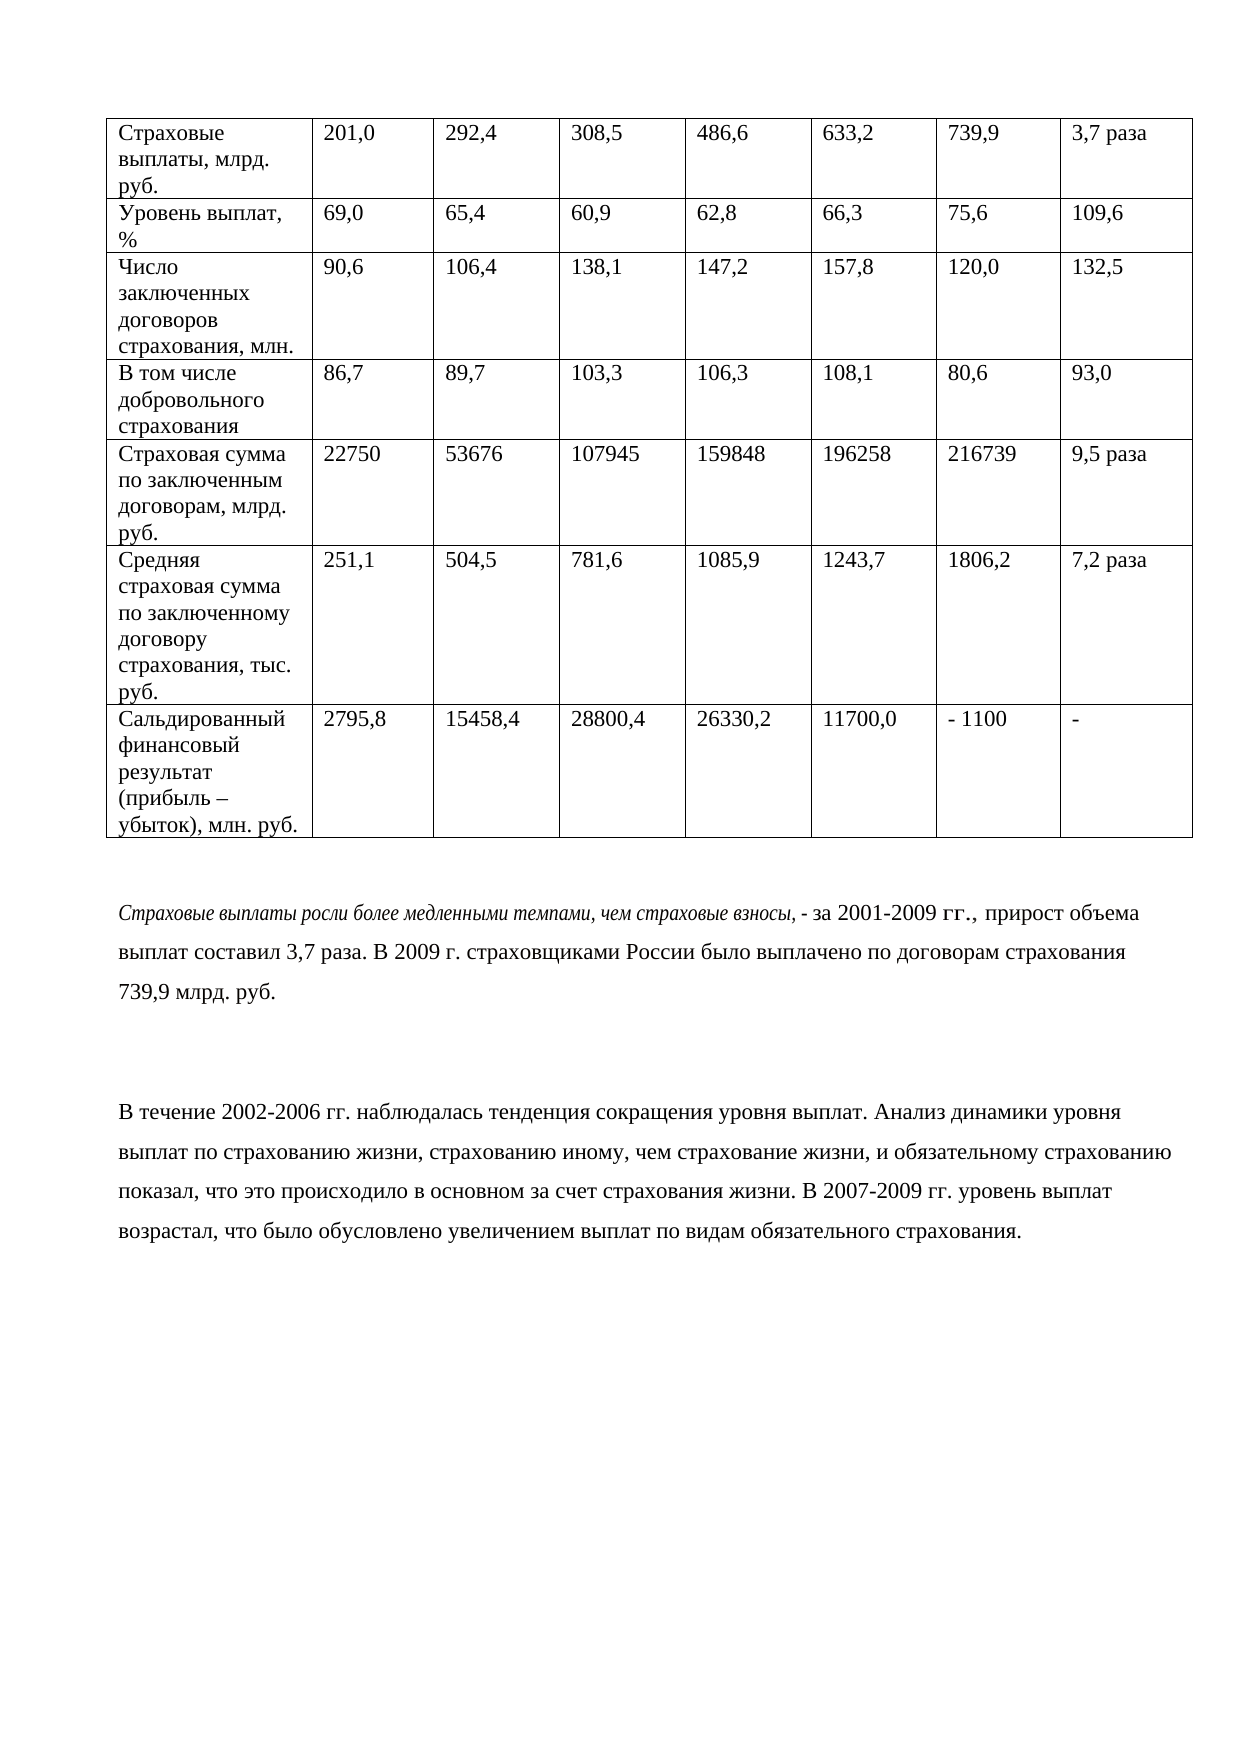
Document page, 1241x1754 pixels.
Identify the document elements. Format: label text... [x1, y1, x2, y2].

table_cell 11700,0 [812, 705, 936, 837]
table_cell 90,6 [313, 253, 433, 358]
table_cell 15458,4 [434, 705, 559, 837]
table_cell 86,7 [313, 360, 433, 438]
table_cell 65,4 [434, 199, 559, 252]
table_cell - [1061, 705, 1192, 837]
table_cell 75,6 [937, 199, 1060, 252]
table_cell 132,5 [1061, 253, 1192, 358]
table_cell 3,7 раза [1061, 119, 1192, 198]
table_cell 107945 [560, 440, 685, 545]
table_cell 1806,2 [937, 546, 1060, 704]
table_cell 106,3 [686, 360, 811, 438]
table_cell 120,0 [937, 253, 1060, 358]
table_cell 251,1 [313, 546, 433, 704]
table_cell 89,7 [434, 360, 559, 438]
table_cell Уровень выплат, % [107, 199, 312, 252]
table_cell 781,6 [560, 546, 685, 704]
table_cell Число заключенных договоров страхования, млн. [107, 253, 312, 358]
table_cell 109,6 [1061, 199, 1192, 252]
table_cell В том числе добровольного страхования [107, 360, 312, 438]
table_cell 80,6 [937, 360, 1060, 438]
table_cell 216739 [937, 440, 1060, 545]
table_cell 22750 [313, 440, 433, 545]
table_cell 157,8 [812, 253, 936, 358]
table_cell 9,5 раза [1061, 440, 1192, 545]
table_cell 159848 [686, 440, 811, 545]
table_cell 486,6 [686, 119, 811, 198]
table_cell 1085,9 [686, 546, 811, 704]
table_cell 147,2 [686, 253, 811, 358]
table_cell 196258 [812, 440, 936, 545]
table_cell 69,0 [313, 199, 433, 252]
table_cell 62,8 [686, 199, 811, 252]
table_cell 1243,7 [812, 546, 936, 704]
table_cell Сальдированный финансовый результат (прибыль – убыток), млн. руб. [107, 705, 312, 837]
table_cell 106,4 [434, 253, 559, 358]
table_cell 28800,4 [560, 705, 685, 837]
table_cell 66,3 [812, 199, 936, 252]
table_cell 292,4 [434, 119, 559, 198]
table_cell 633,2 [812, 119, 936, 198]
table_cell 93,0 [1061, 360, 1192, 438]
table_cell 103,3 [560, 360, 685, 438]
table_cell 504,5 [434, 546, 559, 704]
table_cell 60,9 [560, 199, 685, 252]
table_cell 2795,8 [313, 705, 433, 837]
table_cell Страховая сумма по заключенным договорам, млрд. руб. [107, 440, 312, 545]
table_cell 53676 [434, 440, 559, 545]
text В течение 2002-2006 гг. наблюдалась тенденция сокращения уровня выплат. Анализ динамики уровня выплат по страхованию жизни, страхованию иному, чем страхование жизни, и обязательному страхованию показал, что это происходило в основном за счет страхования жизни. В 2007-2009 гг. уровень выплат возрастал, что было обусловлено увеличением выплат по видам обязательного страхования. [118, 1098, 1181, 1243]
table_cell 7,2 раза [1061, 546, 1192, 704]
table_cell 108,1 [812, 360, 936, 438]
table_cell 201,0 [313, 119, 433, 198]
table_cell 26330,2 [686, 705, 811, 837]
table_cell Страховые выплаты, млрд. руб. [107, 119, 312, 198]
table_cell - 1100 [937, 705, 1060, 837]
text Страховые выплаты росли более медленными темпами, чем страховые взносы, - за 2001-2009 гг., прирост объема выплат составил 3,7 раза. В 2009 г. страховщиками России было выплачено по договорам страхования 739,9 млрд. руб. [118, 899, 1181, 1004]
table_cell 138,1 [560, 253, 685, 358]
table_cell 308,5 [560, 119, 685, 198]
table_cell 739,9 [937, 119, 1060, 198]
table_cell Средняя страховая сумма по заключенному договору страхования, тыс. руб. [107, 546, 312, 704]
